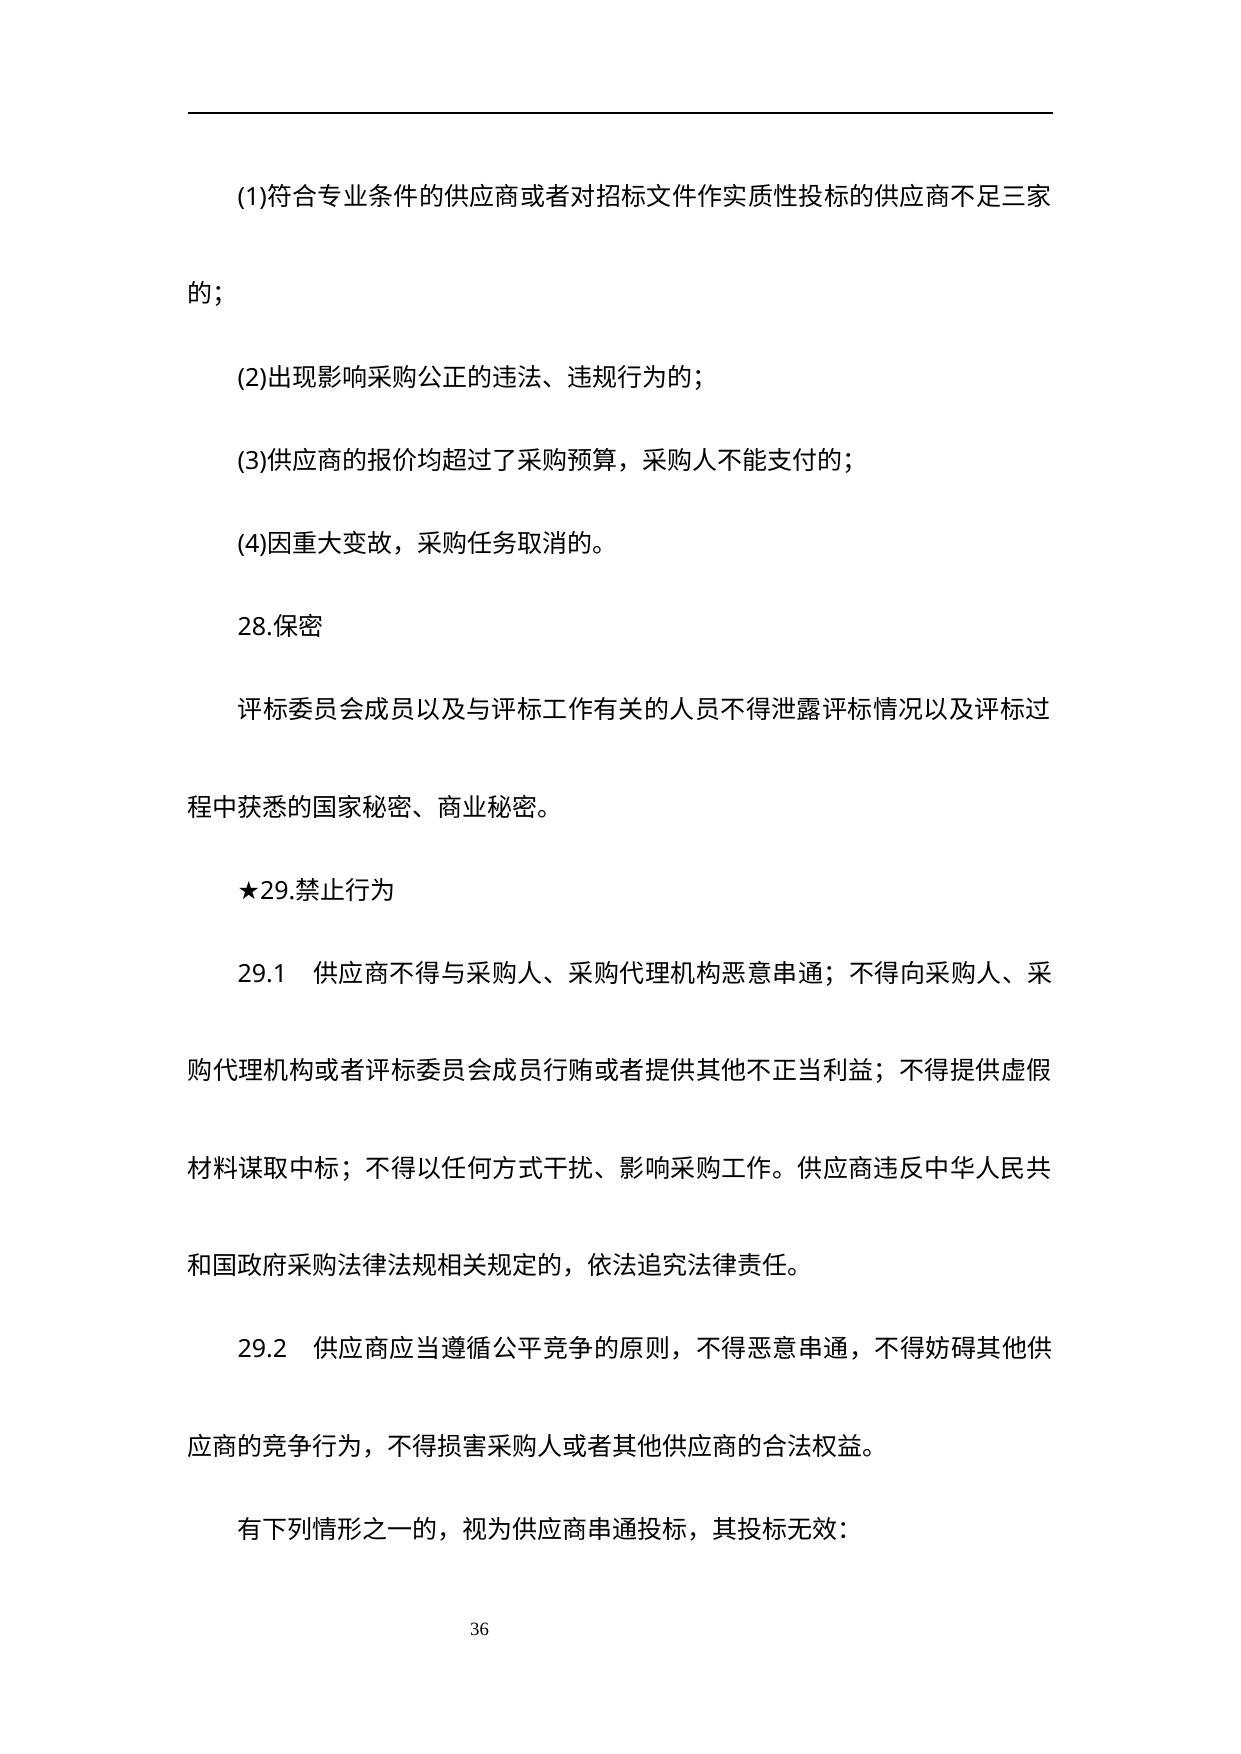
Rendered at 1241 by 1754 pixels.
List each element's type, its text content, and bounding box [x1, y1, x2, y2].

text (4)因重大变故，采购任务取消的。 [187, 509, 1053, 574]
text (3)供应商的报价均超过了采购预算，采购人不能支付的； [187, 426, 1053, 491]
text (2)出现影响采购公正的违法、违规行为的； [187, 343, 1053, 408]
text 有下列情形之一的，视为供应商串通投标，其投标无效： [187, 1495, 1053, 1560]
text (1)符合专业条件的供应商或者对招标文件作实质性投标的供应商不足三家的； [187, 162, 1053, 324]
text 29.2 供应商应当遵循公平竞争的原则，不得恶意串通，不得妨碍其他供应商的竞争行为，不得损害采购人或者其他供应商的合法权益。 [187, 1314, 1053, 1477]
text ★29.禁止行为 [187, 856, 1053, 921]
text 28.保密 [187, 592, 1053, 657]
text 评标委员会成员以及与评标工作有关的人员不得泄露评标情况以及评标过程中获悉的国家秘密、商业秘密。 [187, 675, 1053, 838]
text 29.1 供应商不得与采购人、采购代理机构恶意串通；不得向采购人、采购代理机构或者评标委员会成员行贿或者提供其他不正当利益；不得提供虚假材料谋取中标；不得以任何方式干扰、影响采购工作。供应商违反中华人民共和国政府采购法律法规相关规定的，依法追究法律责任。 [187, 939, 1053, 1296]
